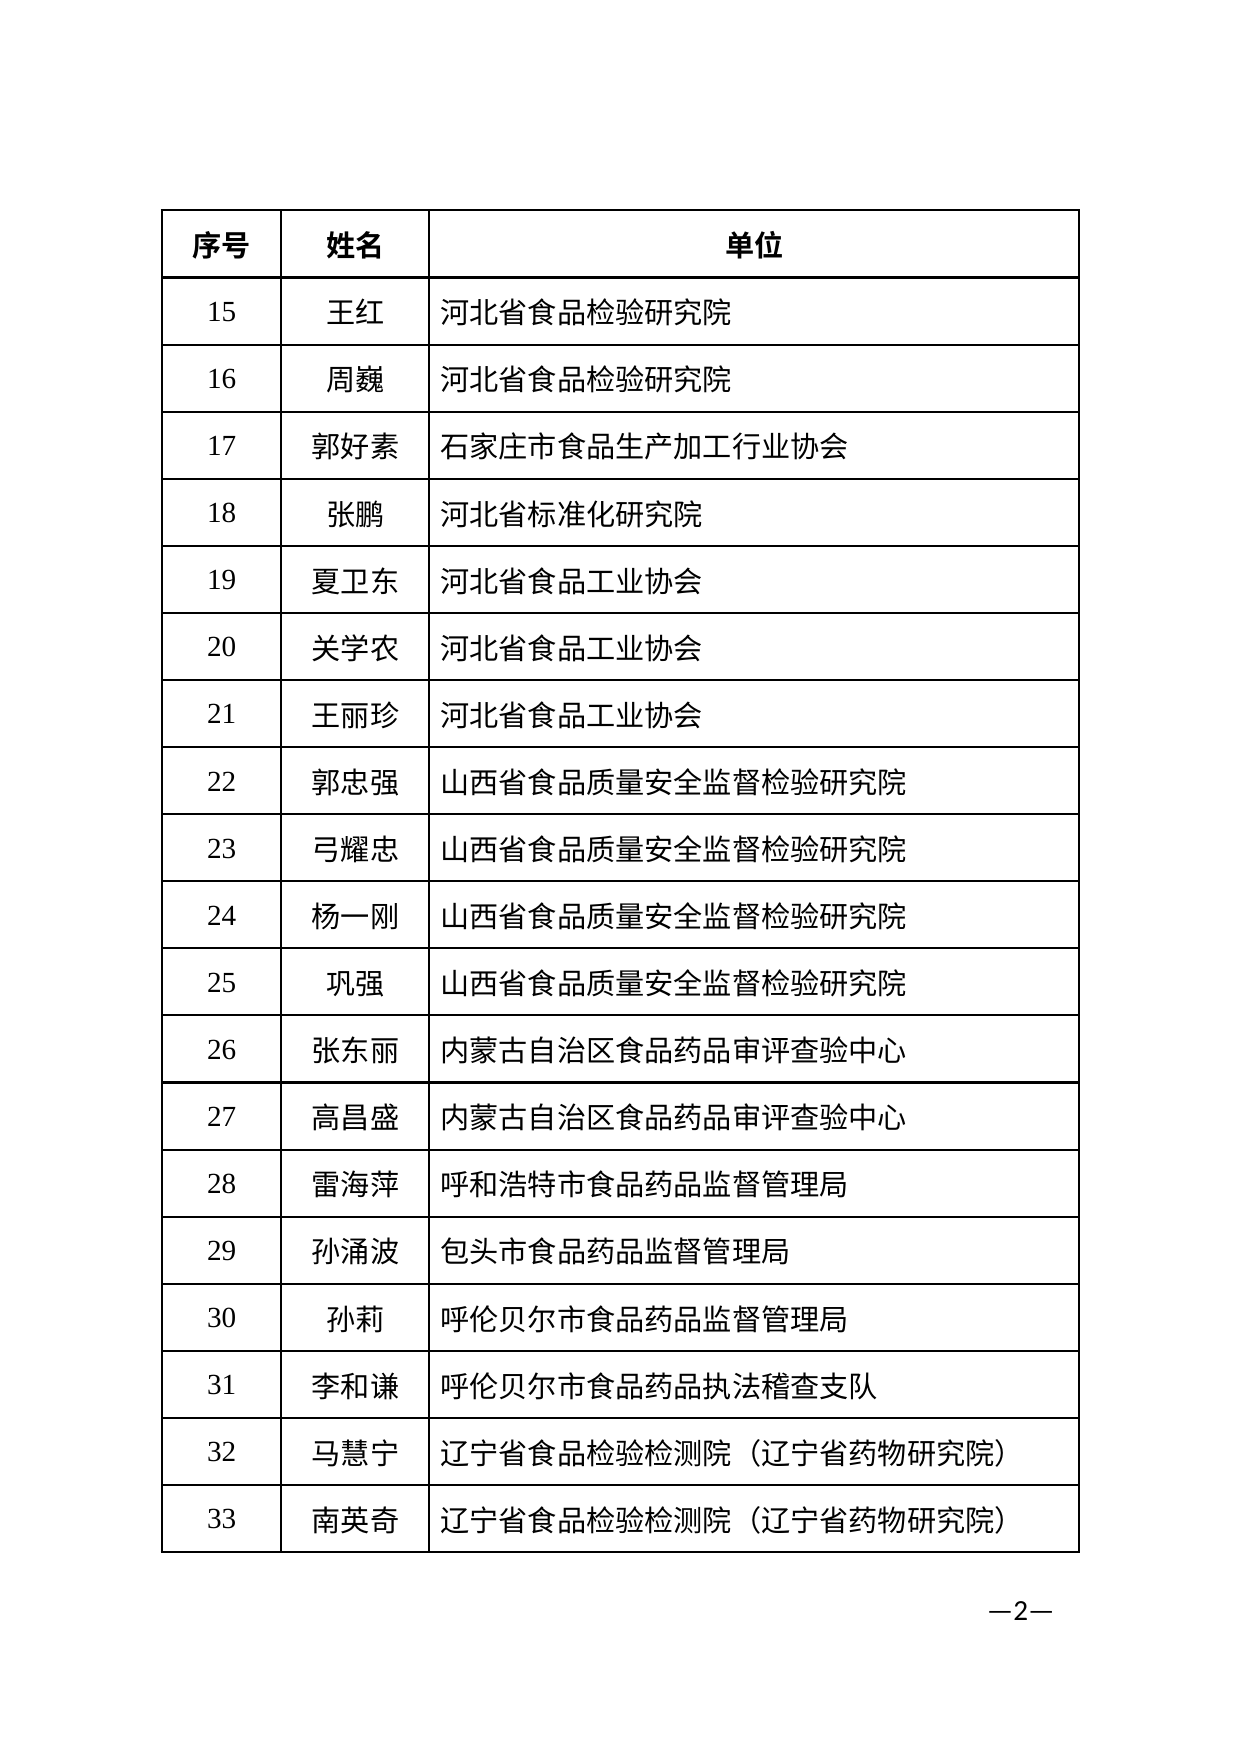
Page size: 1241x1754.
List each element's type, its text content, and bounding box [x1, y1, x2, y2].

table_cell 18 [163, 480, 280, 545]
table_cell 郭忠强 [282, 748, 428, 813]
table_cell 31 [163, 1352, 280, 1417]
table_cell 张鹏 [282, 480, 428, 545]
table_cell 关学农 [282, 614, 428, 679]
table_cell 辽宁省食品检验检测院（辽宁省药物研究院） [430, 1419, 1078, 1484]
table_cell 15 [163, 279, 280, 343]
table_cell 张东丽 [282, 1016, 428, 1081]
table_cell 河北省食品工业协会 [430, 614, 1078, 679]
table_cell 29 [163, 1218, 280, 1283]
table_cell 李和谦 [282, 1352, 428, 1417]
table_cell 山西省食品质量安全监督检验研究院 [430, 748, 1078, 813]
table_cell 王红 [282, 279, 428, 343]
table_cell 高昌盛 [282, 1084, 428, 1148]
table_cell 河北省标准化研究院 [430, 480, 1078, 545]
table_cell 郭好素 [282, 413, 428, 478]
table_cell 21 [163, 681, 280, 746]
table_header 姓名 [282, 211, 428, 276]
table_cell 16 [163, 346, 280, 411]
table_cell 20 [163, 614, 280, 679]
table_cell 夏卫东 [282, 547, 428, 612]
table_cell 27 [163, 1084, 280, 1148]
table_cell 山西省食品质量安全监督检验研究院 [430, 882, 1078, 947]
table_cell 山西省食品质量安全监督检验研究院 [430, 949, 1078, 1014]
table_cell 周巍 [282, 346, 428, 411]
table_cell 22 [163, 748, 280, 813]
table_cell 杨一刚 [282, 882, 428, 947]
table_cell 孙涌波 [282, 1218, 428, 1283]
table_cell 26 [163, 1016, 280, 1081]
table_cell 马慧宁 [282, 1419, 428, 1484]
table_cell 河北省食品工业协会 [430, 547, 1078, 612]
table_cell 呼伦贝尔市食品药品执法稽查支队 [430, 1352, 1078, 1417]
table_cell 山西省食品质量安全监督检验研究院 [430, 815, 1078, 880]
table_cell 石家庄市食品生产加工行业协会 [430, 413, 1078, 478]
table_cell 呼和浩特市食品药品监督管理局 [430, 1151, 1078, 1216]
table_cell 弓耀忠 [282, 815, 428, 880]
table_cell 内蒙古自治区食品药品审评查验中心 [430, 1084, 1078, 1148]
table_cell 河北省食品工业协会 [430, 681, 1078, 746]
table_cell 28 [163, 1151, 280, 1216]
table_cell 30 [163, 1285, 280, 1350]
table_cell 河北省食品检验研究院 [430, 346, 1078, 411]
table_cell 19 [163, 547, 280, 612]
table_cell 呼伦贝尔市食品药品监督管理局 [430, 1285, 1078, 1350]
table_header 序号 [163, 211, 280, 276]
table_cell 32 [163, 1419, 280, 1484]
table_cell 25 [163, 949, 280, 1014]
table_cell 南英奇 [282, 1486, 428, 1551]
table_cell 33 [163, 1486, 280, 1551]
table_cell 包头市食品药品监督管理局 [430, 1218, 1078, 1283]
table_cell 23 [163, 815, 280, 880]
table_cell 辽宁省食品检验检测院（辽宁省药物研究院） [430, 1486, 1078, 1551]
table_cell 王丽珍 [282, 681, 428, 746]
table_cell 17 [163, 413, 280, 478]
table_cell 内蒙古自治区食品药品审评查验中心 [430, 1016, 1078, 1081]
table_cell 雷海萍 [282, 1151, 428, 1216]
table_cell 孙莉 [282, 1285, 428, 1350]
table_header 单位 [430, 211, 1078, 276]
table_cell 河北省食品检验研究院 [430, 279, 1078, 343]
table_cell 巩强 [282, 949, 428, 1014]
table_cell 24 [163, 882, 280, 947]
